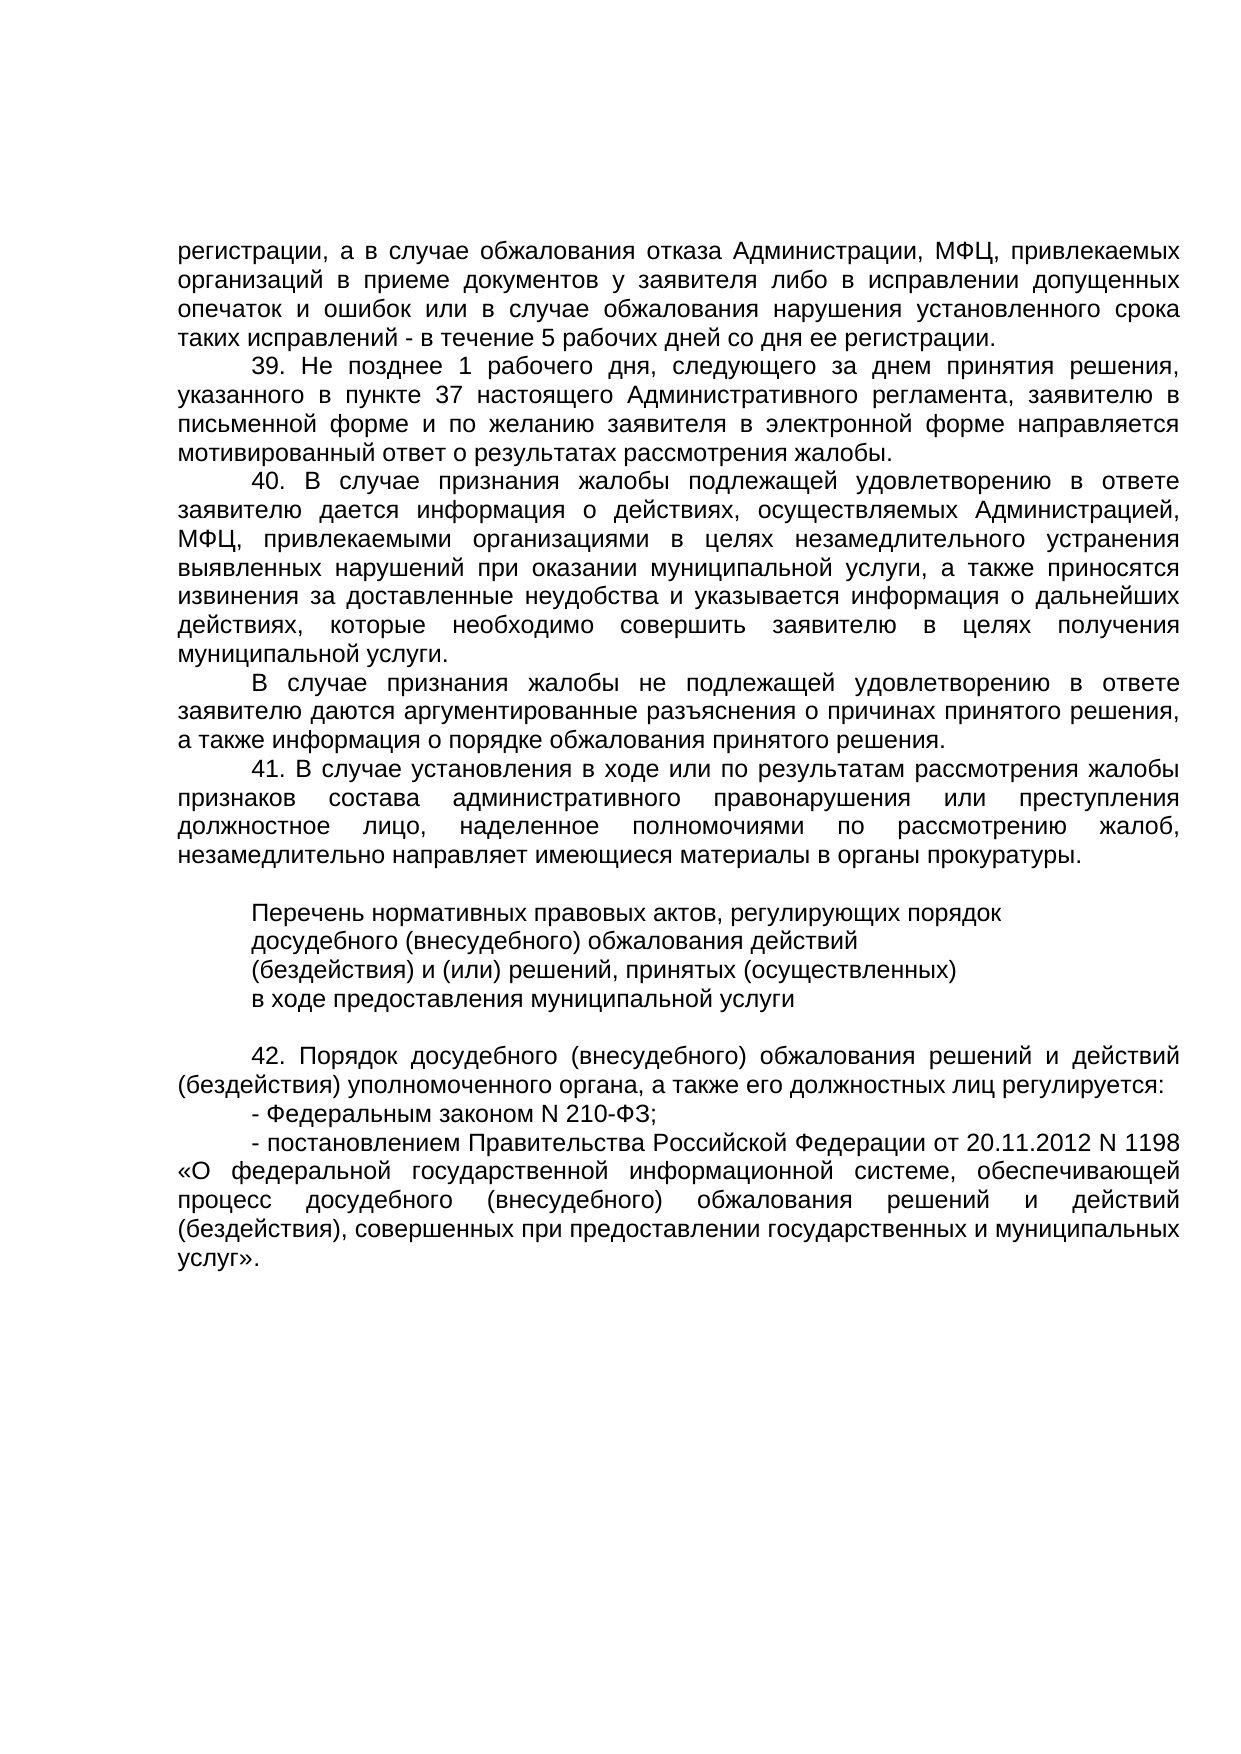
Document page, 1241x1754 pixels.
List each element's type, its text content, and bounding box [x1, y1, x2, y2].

text 40. В случае признания жалобы подлежащей удовлетворению в ответе заявителю дается информация о действиях, осуществляемых Администрацией, МФЦ, привлекаемыми организациями в целях незамедлительного устранения выявленных нарушений при оказании муниципальной услуги, а также приносятся извинения за доставленные неудобства и указывается информация о дальнейших действиях, которые необходимо совершить заявителю в целях получения муниципальной услуги. [177, 466, 1181, 667]
text досудебного (внесудебного) обжалования действий [177, 926, 1181, 955]
text 42. Порядок досудебного (внесудебного) обжалования решений и действий (бездействия) уполномоченного органа, а также его должностных лиц регулируется: [177, 1041, 1181, 1099]
text - постановлением Правительства Российской Федерации от 20.11.2012 N 1198 «О федеральной государственной информационной системе, обеспечивающей процесс досудебного (внесудебного) обжалования решений и действий (бездействия), совершенных при предоставлении государственных и муниципальных услуг». [177, 1127, 1181, 1271]
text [177, 236, 1181, 351]
text (бездействия) и (или) решений, принятых (осуществленных) [177, 955, 1181, 984]
text 41. В случае установления в ходе или по результатам рассмотрения жалобы признаков состава административного правонарушения или преступления должностное лицо, наделенное полномочиями по рассмотрению жалоб, незамедлительно направляет имеющиеся материалы в органы прокуратуры. [177, 754, 1181, 869]
text - Федеральным законом N 210-ФЗ; [177, 1099, 1181, 1127]
text Перечень нормативных правовых актов, регулирующих порядок [177, 897, 1181, 926]
text 39. Не позднее 1 рабочего дня, следующего за днем принятия решения, указанного в пункте 37 настоящего Административного регламента, заявителю в письменной форме и по желанию заявителя в электронной форме направляется мотивированный ответ о результатах рассмотрения жалобы. [177, 351, 1181, 466]
text в ходе предоставления муниципальной услуги [177, 984, 1181, 1012]
text В случае признания жалобы не подлежащей удовлетворению в ответе заявителю даются аргументированные разъяснения о причинах принятого решения, а также информация о порядке обжалования принятого решения. [177, 667, 1181, 754]
